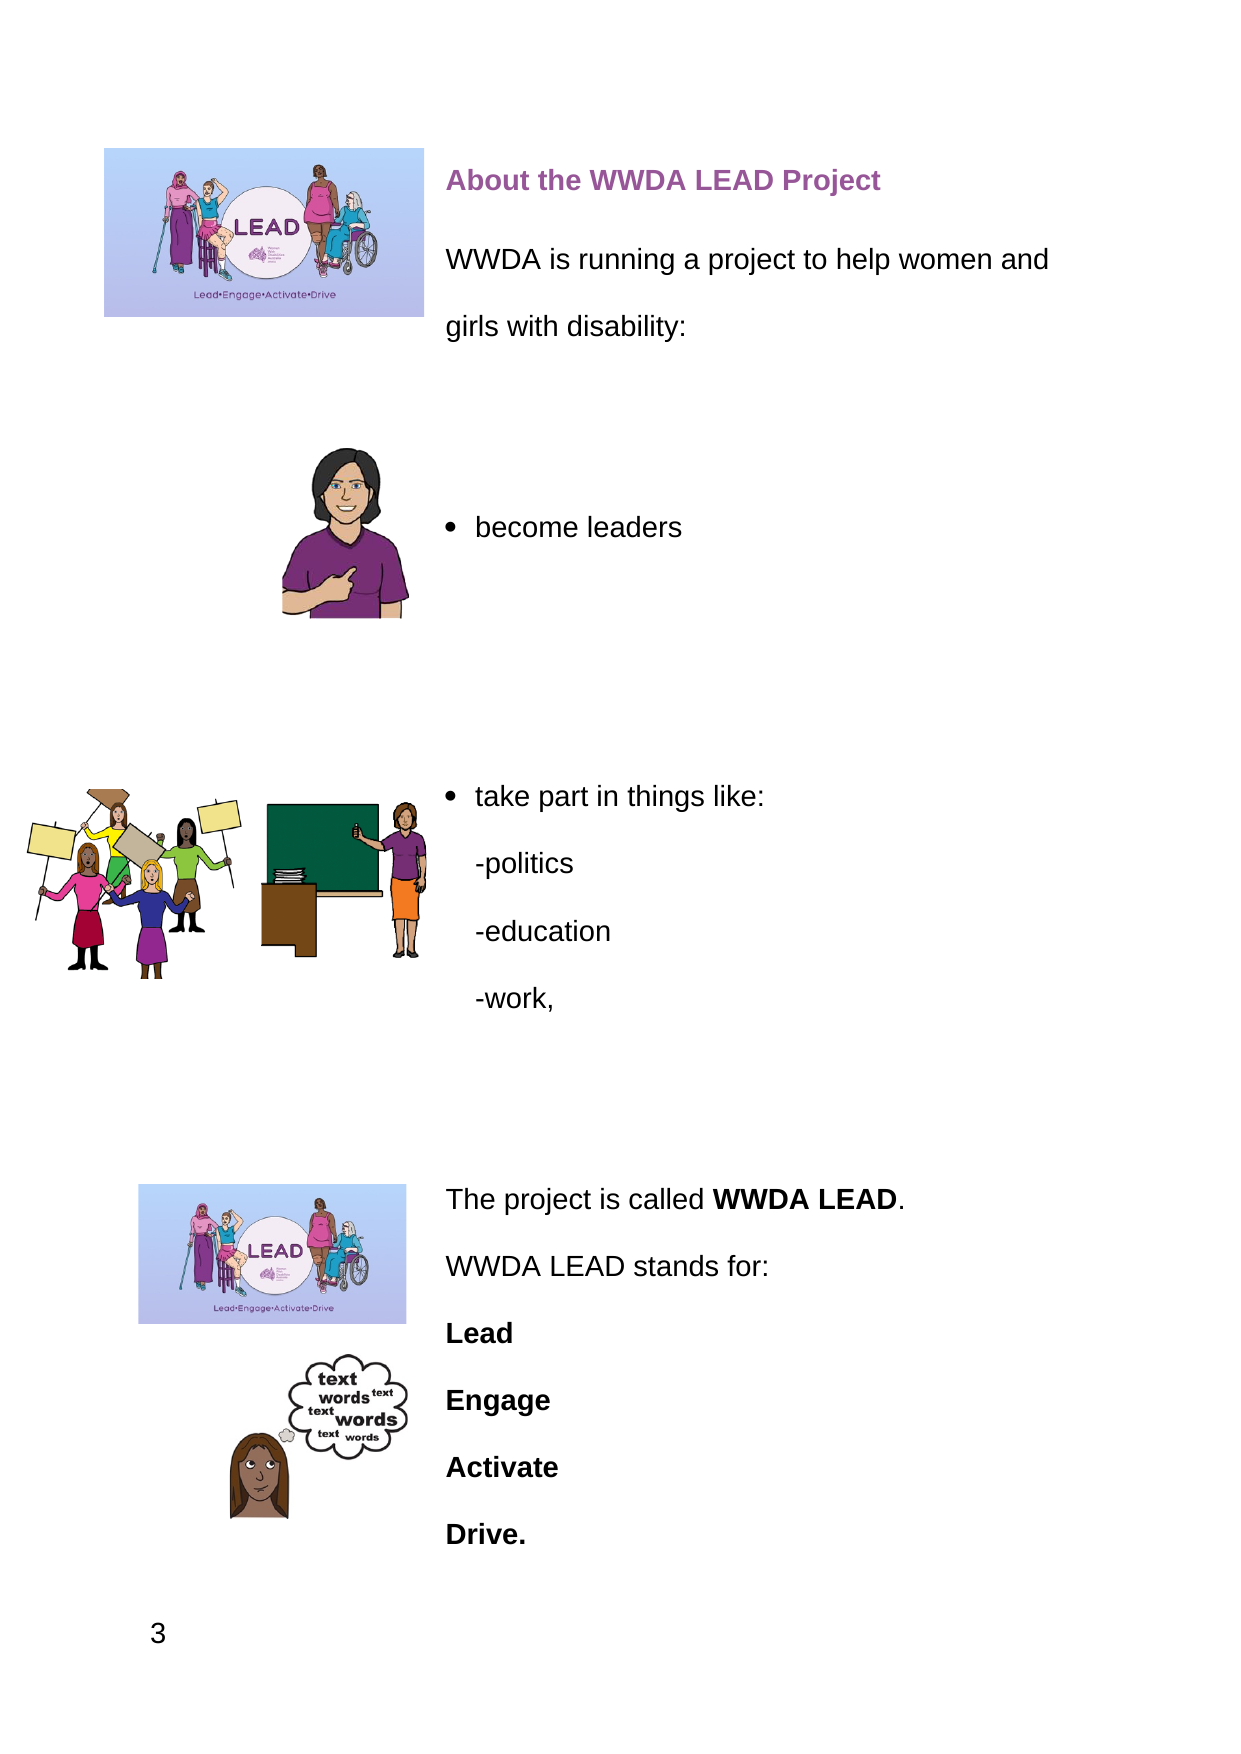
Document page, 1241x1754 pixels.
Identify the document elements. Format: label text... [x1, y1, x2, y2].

list -work, [475, 981, 1090, 1014]
picture [25, 789, 249, 979]
picture [138, 1184, 407, 1324]
list take part in things like: -politics -education [445, 779, 1090, 947]
picture [261, 802, 427, 958]
list WWDA is running a project to help women and girls with disability: [445, 242, 1090, 343]
picture [282, 448, 410, 619]
subtitle About the WWDA LEAD Project [445, 162, 1090, 196]
picture [229, 1354, 408, 1519]
list become leaders [445, 510, 1090, 544]
picture [104, 148, 425, 317]
text The project is called WWDA LEAD. WWDA LEAD stands for: Lead Engage Activate Drive. [445, 1182, 1090, 1551]
